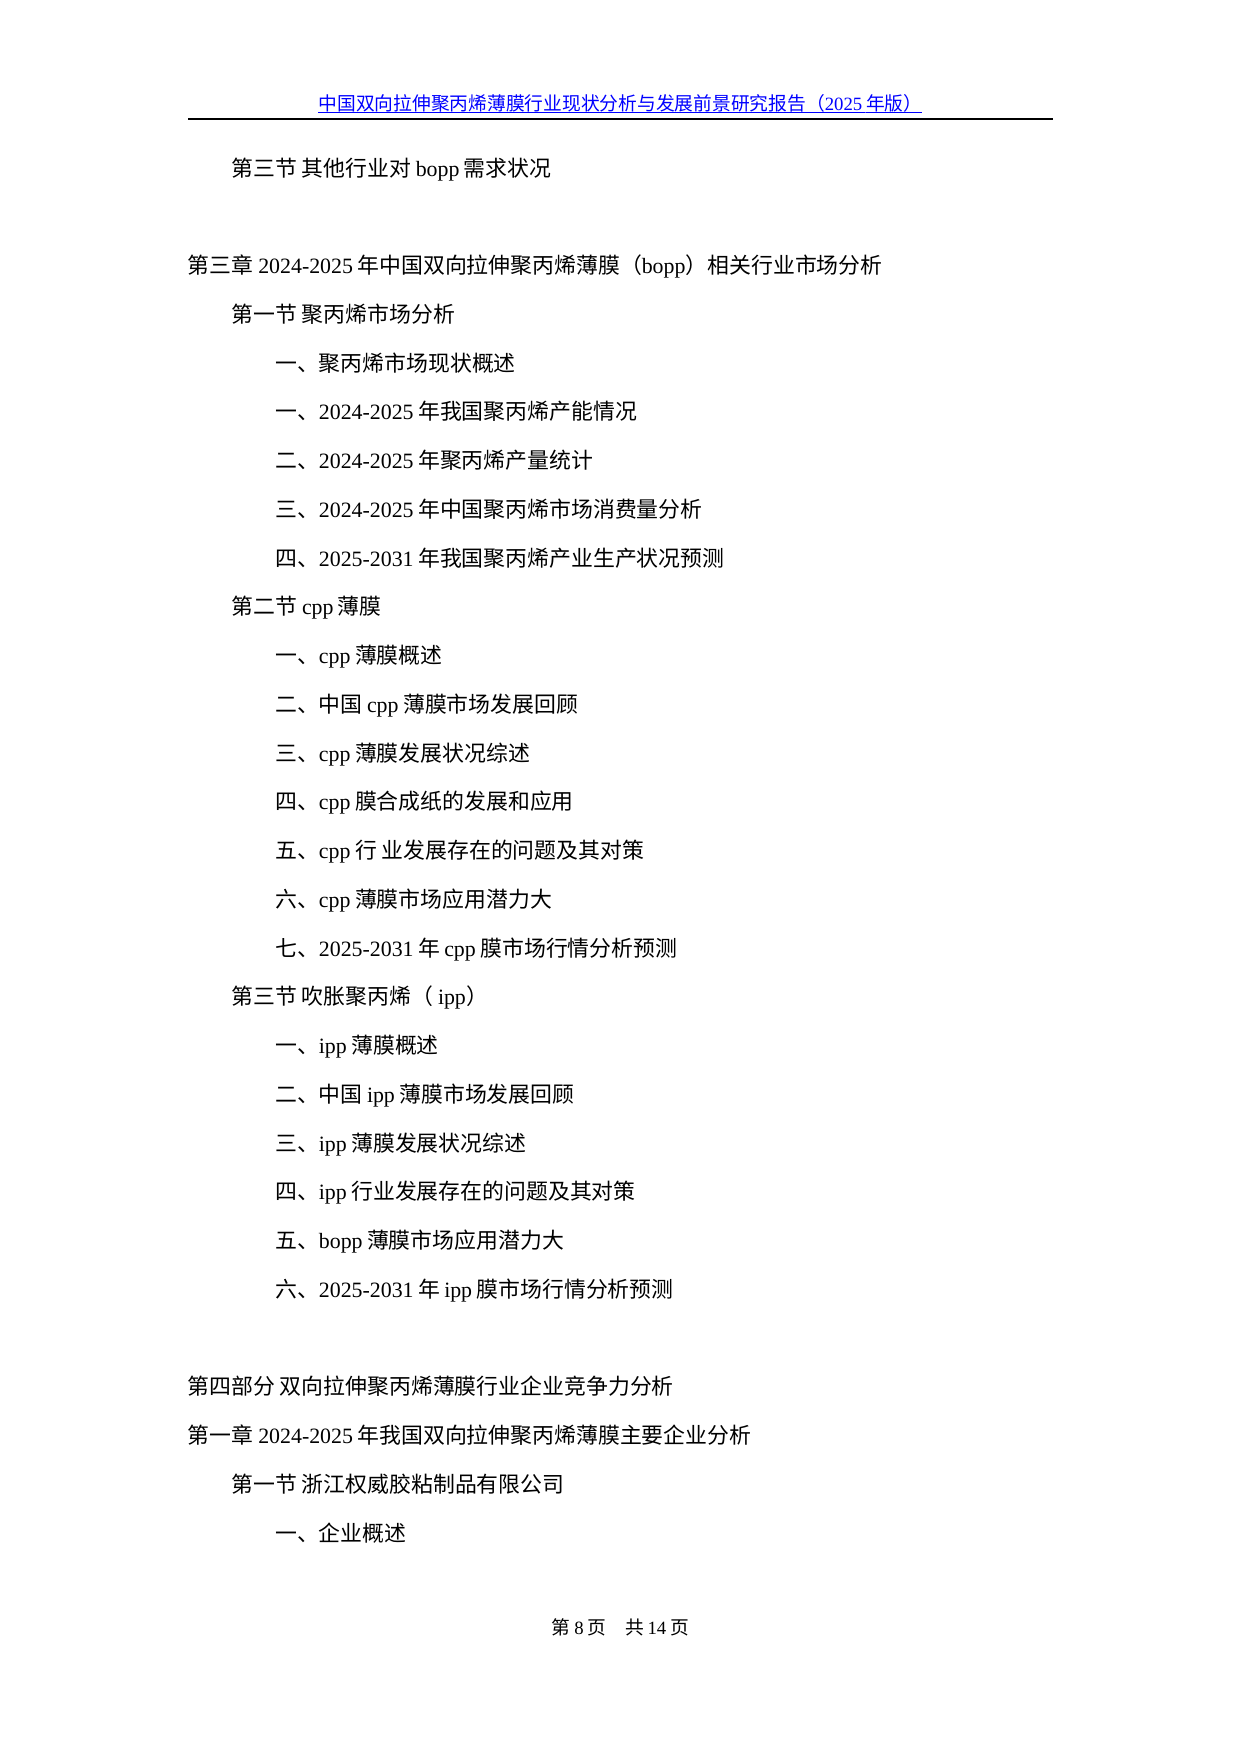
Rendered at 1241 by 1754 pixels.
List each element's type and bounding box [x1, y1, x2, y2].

text [187, 150, 1053, 1548]
